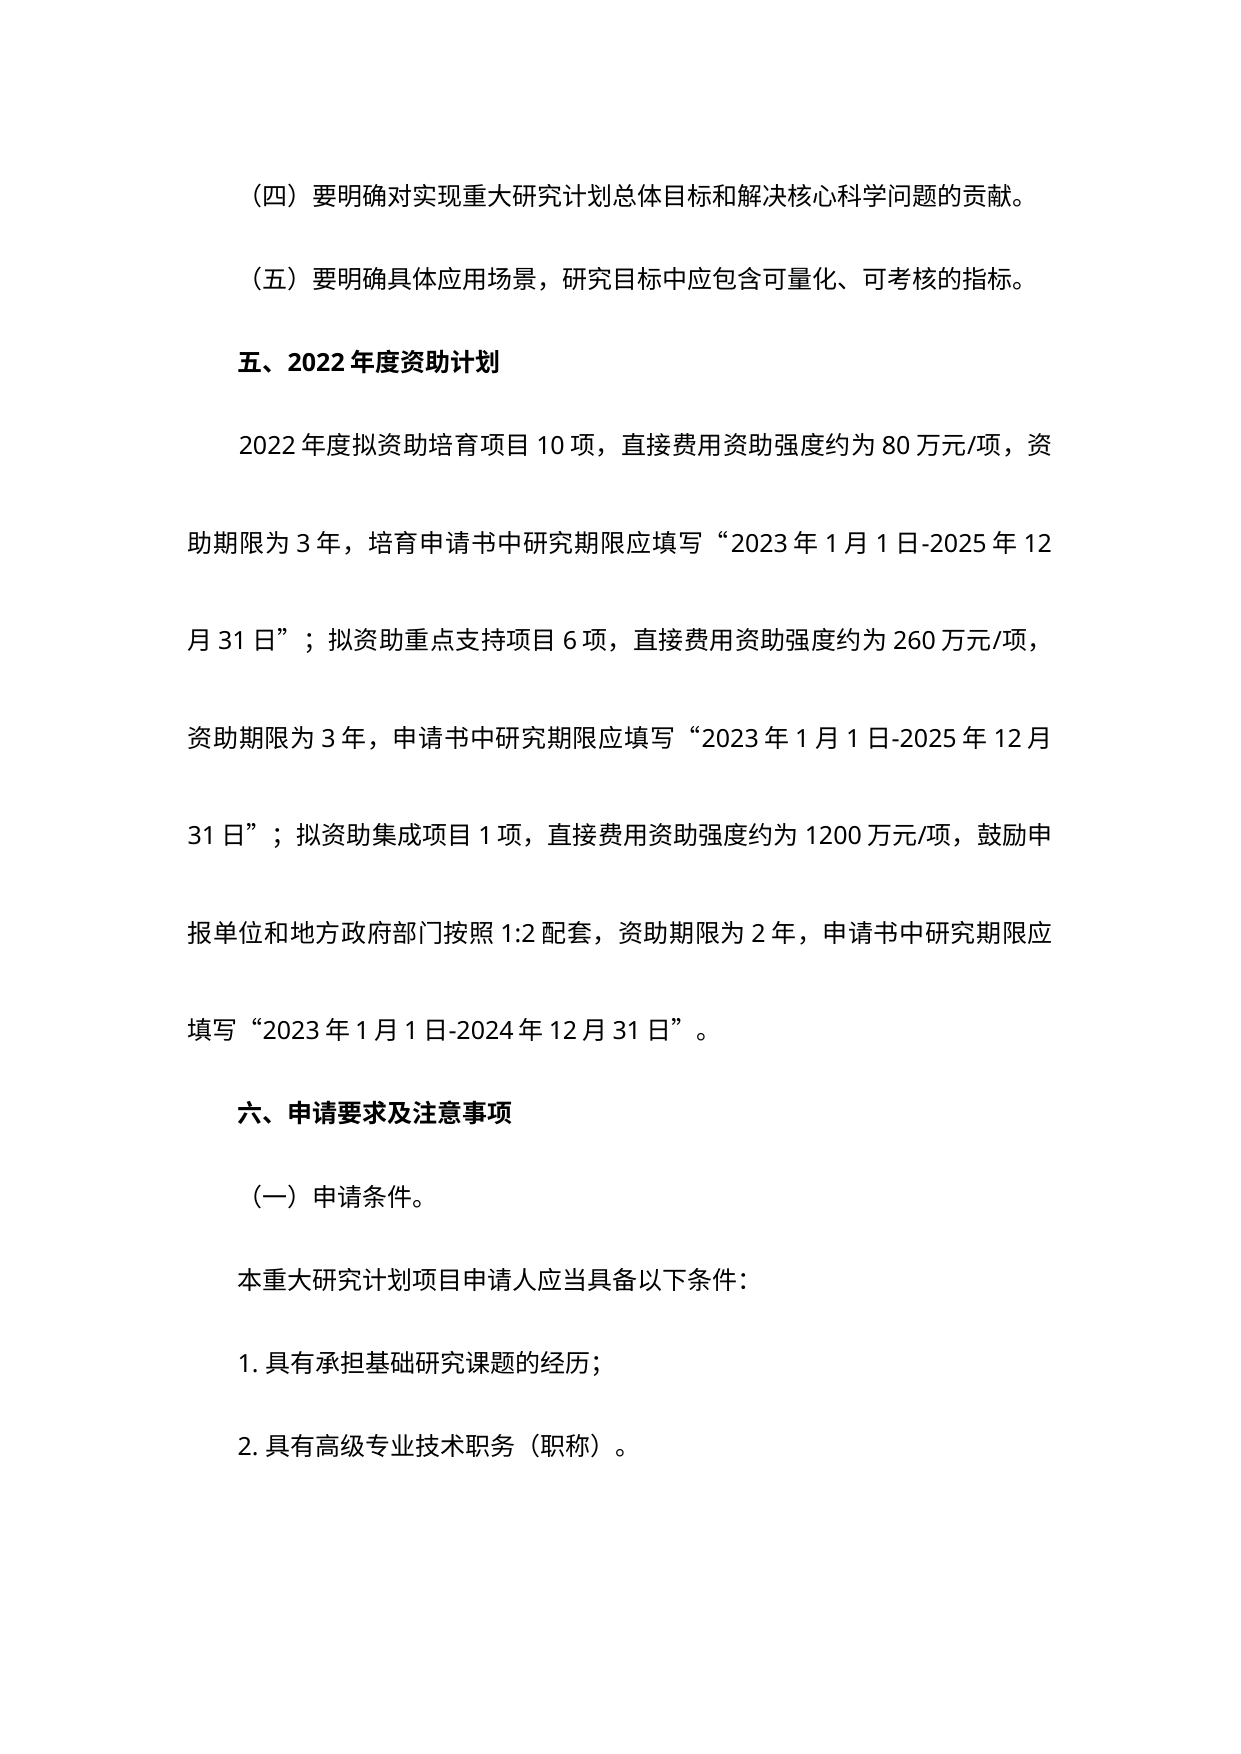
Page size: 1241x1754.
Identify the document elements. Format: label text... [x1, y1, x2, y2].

text 本重大研究计划项目申请人应当具备以下条件： [187, 1246, 1053, 1311]
text 五、2022年度资助计划 [187, 328, 1053, 393]
text （五）要明确具体应用场景，研究目标中应包含可量化、可考核的指标。 [187, 245, 1053, 310]
text 六、申请要求及注意事项 [187, 1079, 1053, 1144]
text 2022年度拟资助培育项目10项，直接费用资助强度约为80万元/项，资助期限为3年，培育申请书中研究期限应填写“2023年1月1日-2025年12月31日”；拟资助重点支持项目6项，直接费用资助强度约为260万元/项，资助期限为3年，申请书中研究期限应填写“2023年1月1日-2025年12月31日”；拟资助集成项目1项，直接费用资助强度约为1200万元/项，鼓励申报单位和地方政府部门按照1:2配套，资助期限为2年，申请书中研究期限应填写“2023年1月1日-2024年12月31日”。 [187, 411, 1053, 1061]
text 2. 具有高级专业技术职务（职称）。 [187, 1412, 1053, 1477]
text （四）要明确对实现重大研究计划总体目标和解决核心科学问题的贡献。 [187, 162, 1053, 227]
text 1. 具有承担基础研究课题的经历； [187, 1329, 1053, 1394]
text （一）申请条件。 [187, 1163, 1053, 1228]
